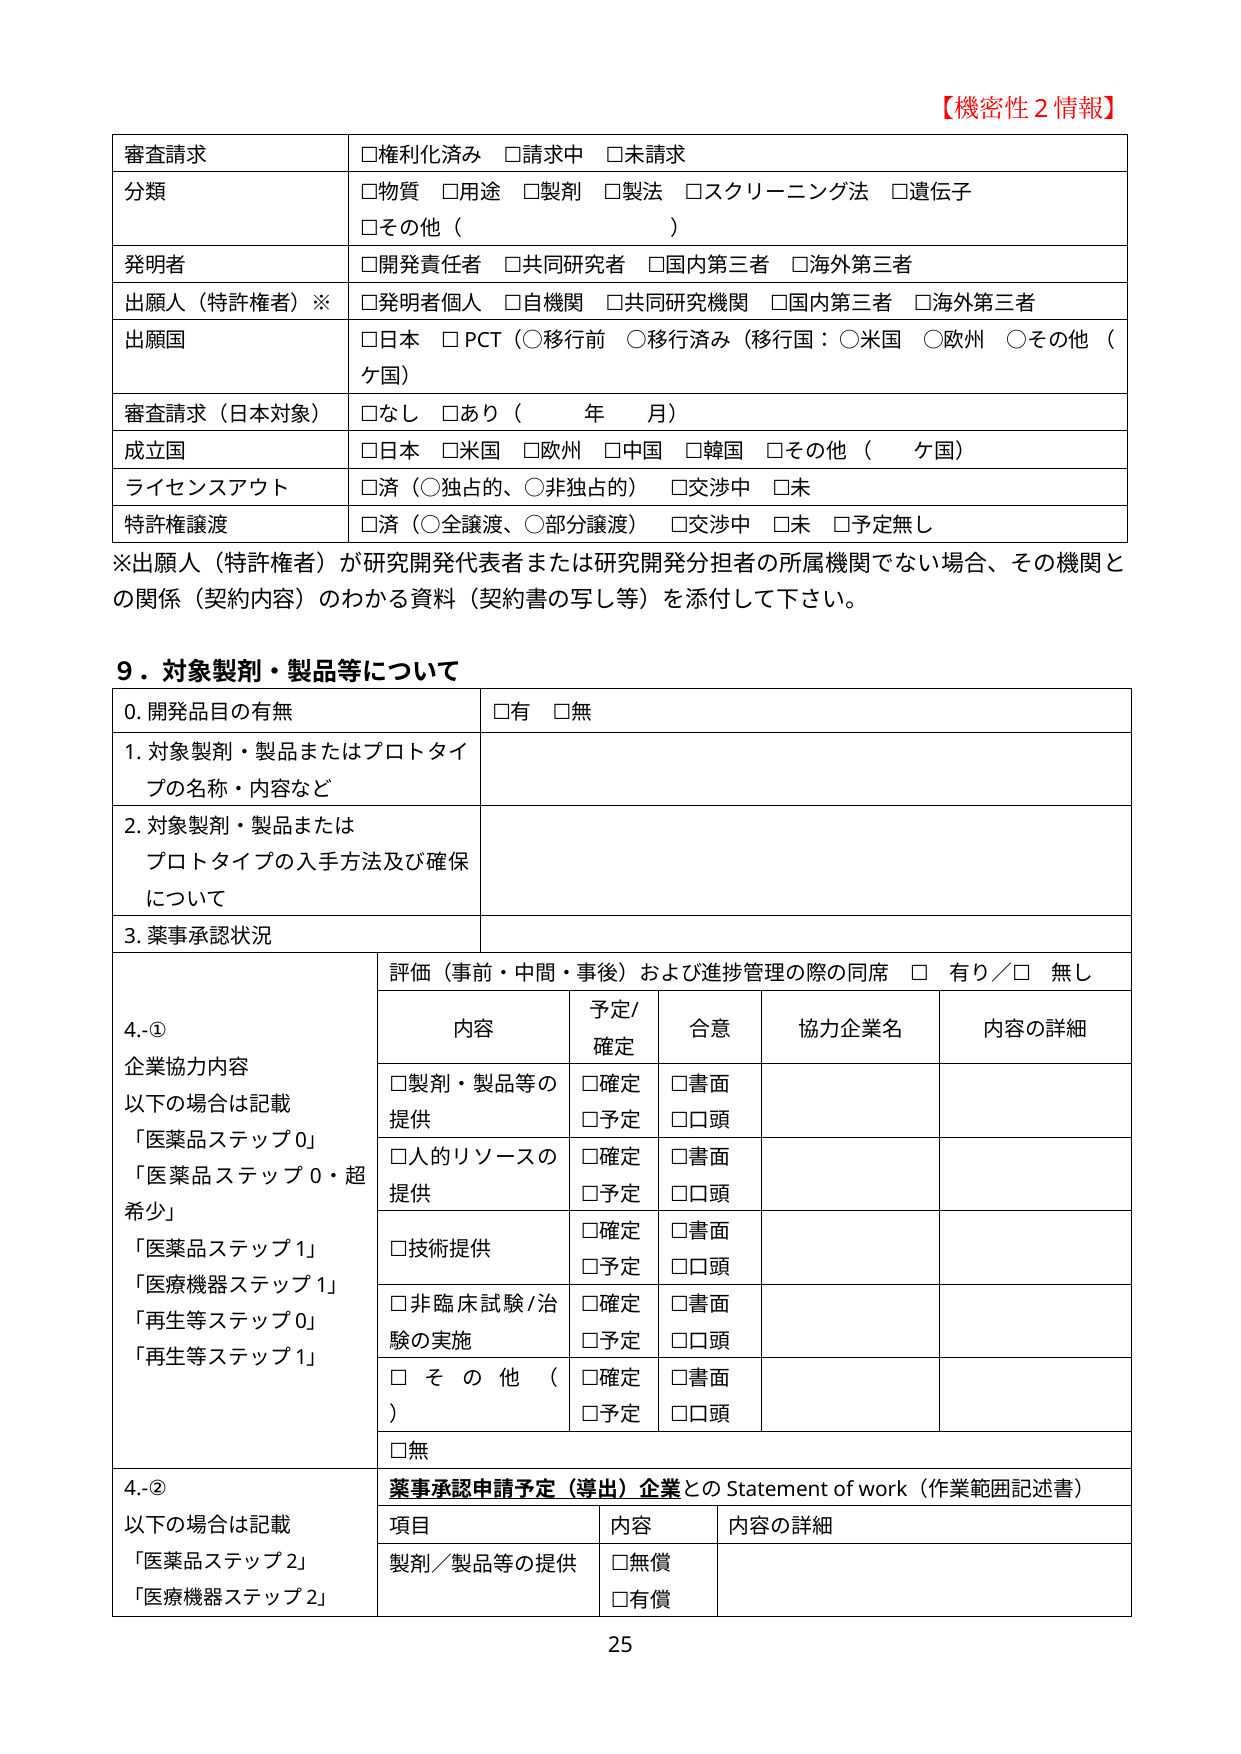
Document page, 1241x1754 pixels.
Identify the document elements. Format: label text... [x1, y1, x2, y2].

table_cell [762, 1064, 939, 1137]
subtitle ９．対象製剤・製品等について [112, 652, 1128, 688]
table_cell 製剤・製品等の提供 [378, 1064, 569, 1137]
table_cell 3. 薬事承認状況 [113, 916, 480, 952]
table_cell [762, 1211, 939, 1284]
table_cell [940, 1211, 1131, 1284]
table_cell [481, 733, 1131, 805]
table_cell 内容 [600, 1506, 717, 1543]
table_cell 物質 用途 製剤 製法 スクリーニング法 遺伝子 その他（ ） [349, 172, 1127, 245]
table_cell 確定 予定 [570, 1064, 658, 1137]
table_cell [481, 916, 1131, 952]
table_cell 協力企業名 [762, 991, 939, 1063]
table_header 0. 開発品目の有無 [113, 689, 480, 732]
table_cell [940, 1285, 1131, 1357]
table_cell 書面 口頭 [659, 1064, 761, 1137]
table_cell 1. 対象製剤・製品またはプロトタイプの名称・内容など [113, 733, 480, 805]
table_cell 内容の詳細 [718, 1506, 1131, 1543]
text ※出願人（特許権者）が研究開発代表者または研究開発分担者の所属機関でない場合、その機関との関係（契約内容）のわかる資料（契約書の写し等）を添付して下さい。 [112, 543, 1128, 616]
table_cell 発明者 [113, 246, 348, 282]
table_cell 済（独占的、非独占的） 交渉中 未 [349, 469, 1127, 505]
table_cell 4.-① 企業協力内容 以下の場合は記載 「医薬品ステップ0」 「医薬品ステップ0・超希少」 「医薬品ステップ1」 「医療機器ステップ1」 「再生等ステップ0」 「再生等ステップ1」 [113, 953, 377, 1468]
table_cell 出願人（特許権者）※ [113, 283, 348, 319]
table_cell 確定 予定 [570, 1285, 658, 1357]
table_cell 評価（事前・中間・事後）および進捗管理の際の同席 有り／ 無し [378, 953, 1131, 989]
table_cell 書面 口頭 [659, 1138, 761, 1210]
table_cell 特許権譲渡 [113, 506, 348, 542]
table_cell 項目 [378, 1506, 599, 1543]
table_cell 成立国 [113, 431, 348, 467]
table_cell 日本 PCT（移行前 移行済み（移行国： 米国 欧州 その他 （ ケ国） [349, 320, 1127, 393]
table_cell 分類 [113, 172, 348, 245]
table_cell 開発責任者 共同研究者 国内第三者 海外第三者 [349, 246, 1127, 282]
table_cell 無 [378, 1432, 1131, 1468]
table_cell [940, 1358, 1131, 1431]
table_cell 確定 予定 [570, 1138, 658, 1210]
table_cell 予定/確定 [570, 991, 658, 1063]
table_cell [718, 1544, 1131, 1616]
table_cell 確定 予定 [570, 1358, 658, 1431]
table_cell なし あり（ 年 月） [349, 394, 1127, 430]
table_cell 非臨床試験/治験の実施 [378, 1285, 569, 1357]
table_cell [940, 1064, 1131, 1137]
table_cell 書面 口頭 [659, 1211, 761, 1284]
table_cell [762, 1285, 939, 1357]
table_cell ライセンスアウト [113, 469, 348, 505]
table_cell 書面 口頭 [659, 1358, 761, 1431]
table_cell [762, 1138, 939, 1210]
table_cell その他（ ） [378, 1358, 569, 1431]
table_cell 審査請求（日本対象） [113, 394, 348, 430]
table_cell 製剤／製品等の提供 [378, 1544, 599, 1616]
table_cell 済（全譲渡、部分譲渡） 交渉中 未 予定無し [349, 506, 1127, 542]
table_cell 書面 口頭 [659, 1285, 761, 1357]
table_cell 技術提供 [378, 1211, 569, 1284]
table_cell 内容の詳細 [940, 991, 1131, 1063]
table_cell 内容 [378, 991, 569, 1063]
table_cell 確定 予定 [570, 1211, 658, 1284]
table_cell [762, 1358, 939, 1431]
table_cell 発明者個人 自機関 共同研究機関 国内第三者 海外第三者 [349, 283, 1127, 319]
table_cell 薬事承認申請予定（導出）企業とのStatement of work（作業範囲記述書） [378, 1469, 1131, 1505]
table_cell 権利化済み 請求中 未請求 [349, 135, 1127, 171]
table_cell 2. 対象製剤・製品または プロトタイプの入手方法及び確保について [113, 806, 480, 915]
table_cell 無償 有償 [600, 1544, 717, 1616]
table_cell 審査請求 [113, 135, 348, 171]
table_cell [481, 806, 1131, 915]
table_cell 合意 [659, 991, 761, 1063]
table_cell [940, 1138, 1131, 1210]
table_header 有 無 [481, 689, 1131, 732]
table_cell 4.-② 以下の場合は記載 「医薬品ステップ2」 「医療機器ステップ2」 「再生等ステップ2」 [113, 1469, 377, 1616]
table_cell 日本 米国 欧州 中国 韓国 その他 （ ケ国） [349, 431, 1127, 467]
table_cell 出願国 [113, 320, 348, 393]
table_cell 人的リソースの提供 [378, 1138, 569, 1210]
